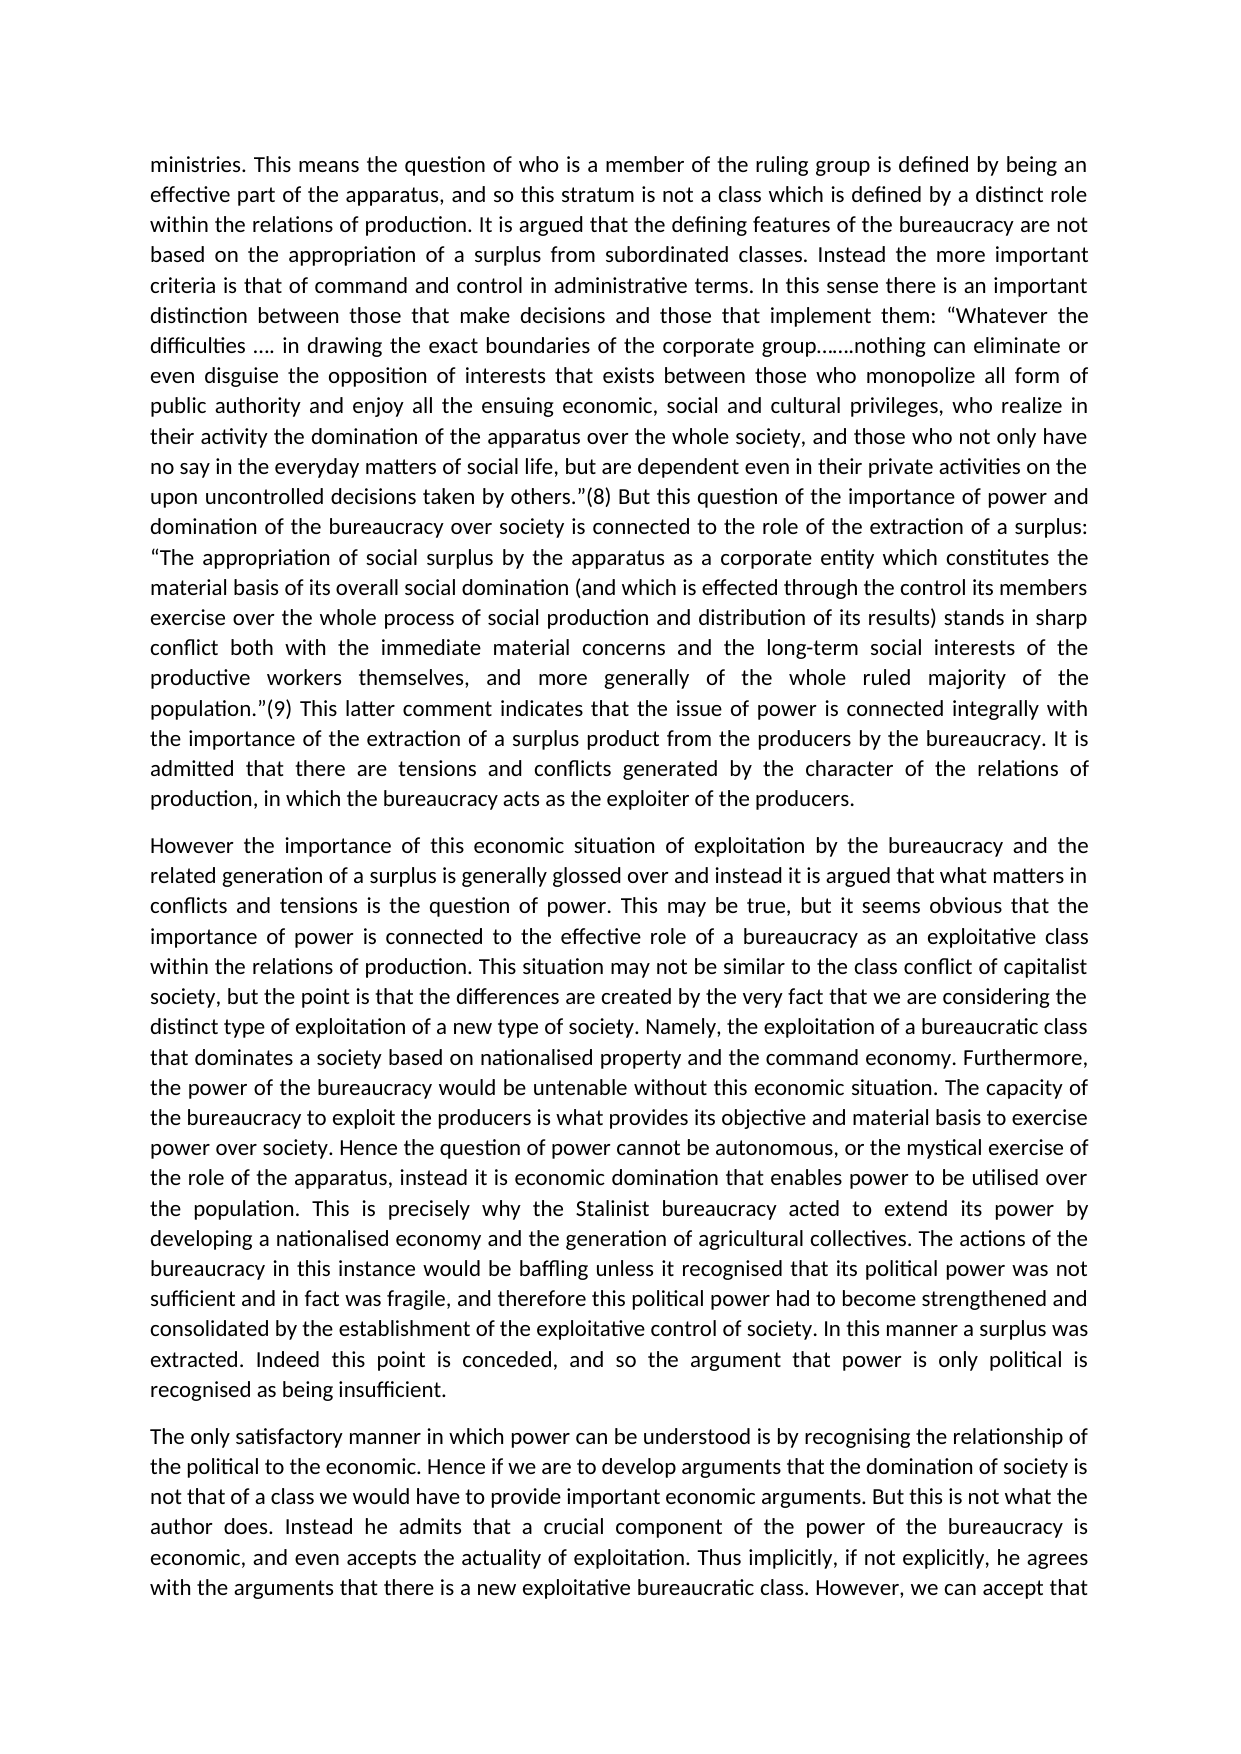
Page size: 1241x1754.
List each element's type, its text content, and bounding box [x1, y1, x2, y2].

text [150, 1422, 1090, 1601]
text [150, 150, 1090, 812]
text However the importance of this economic situation of exploitation by the bureaucracy and the related generation of a surplus is generally glossed over and instead it is argued that what matters in conflicts and tensions is the question of power. This may be true, but it seems obvious that the importance of power is connected to the effective role of a bureaucracy as an exploitative class within the relations of production. This situation may not be similar to the class conflict of capitalist society, but the point is that the differences are created by the very fact that we are considering the distinct type of exploitation of a new type of society. Namely, the exploitation of a bureaucratic class that dominates a society based on nationalised property and the command economy. Furthermore, the power of the bureaucracy would be untenable without this economic situation. The capacity of the bureaucracy to exploit the producers is what provides its objective and material basis to exercise power over society. Hence the question of power cannot be autonomous, or the mystical exercise of the role of the apparatus, instead it is economic domination that enables power to be utilised over the population. This is precisely why the Stalinist bureaucracy acted to extend its power by developing a nationalised economy and the generation of agricultural collectives. The actions of the bureaucracy in this instance would be baffling unless it recognised that its political power was not sufficient and in fact was fragile, and therefore this political power had to become strengthened and consolidated by the establishment of the exploitative control of society. In this manner a surplus was extracted. Indeed this point is conceded, and so the argument that power is only political is recognised as being insufficient. [150, 831, 1090, 1403]
